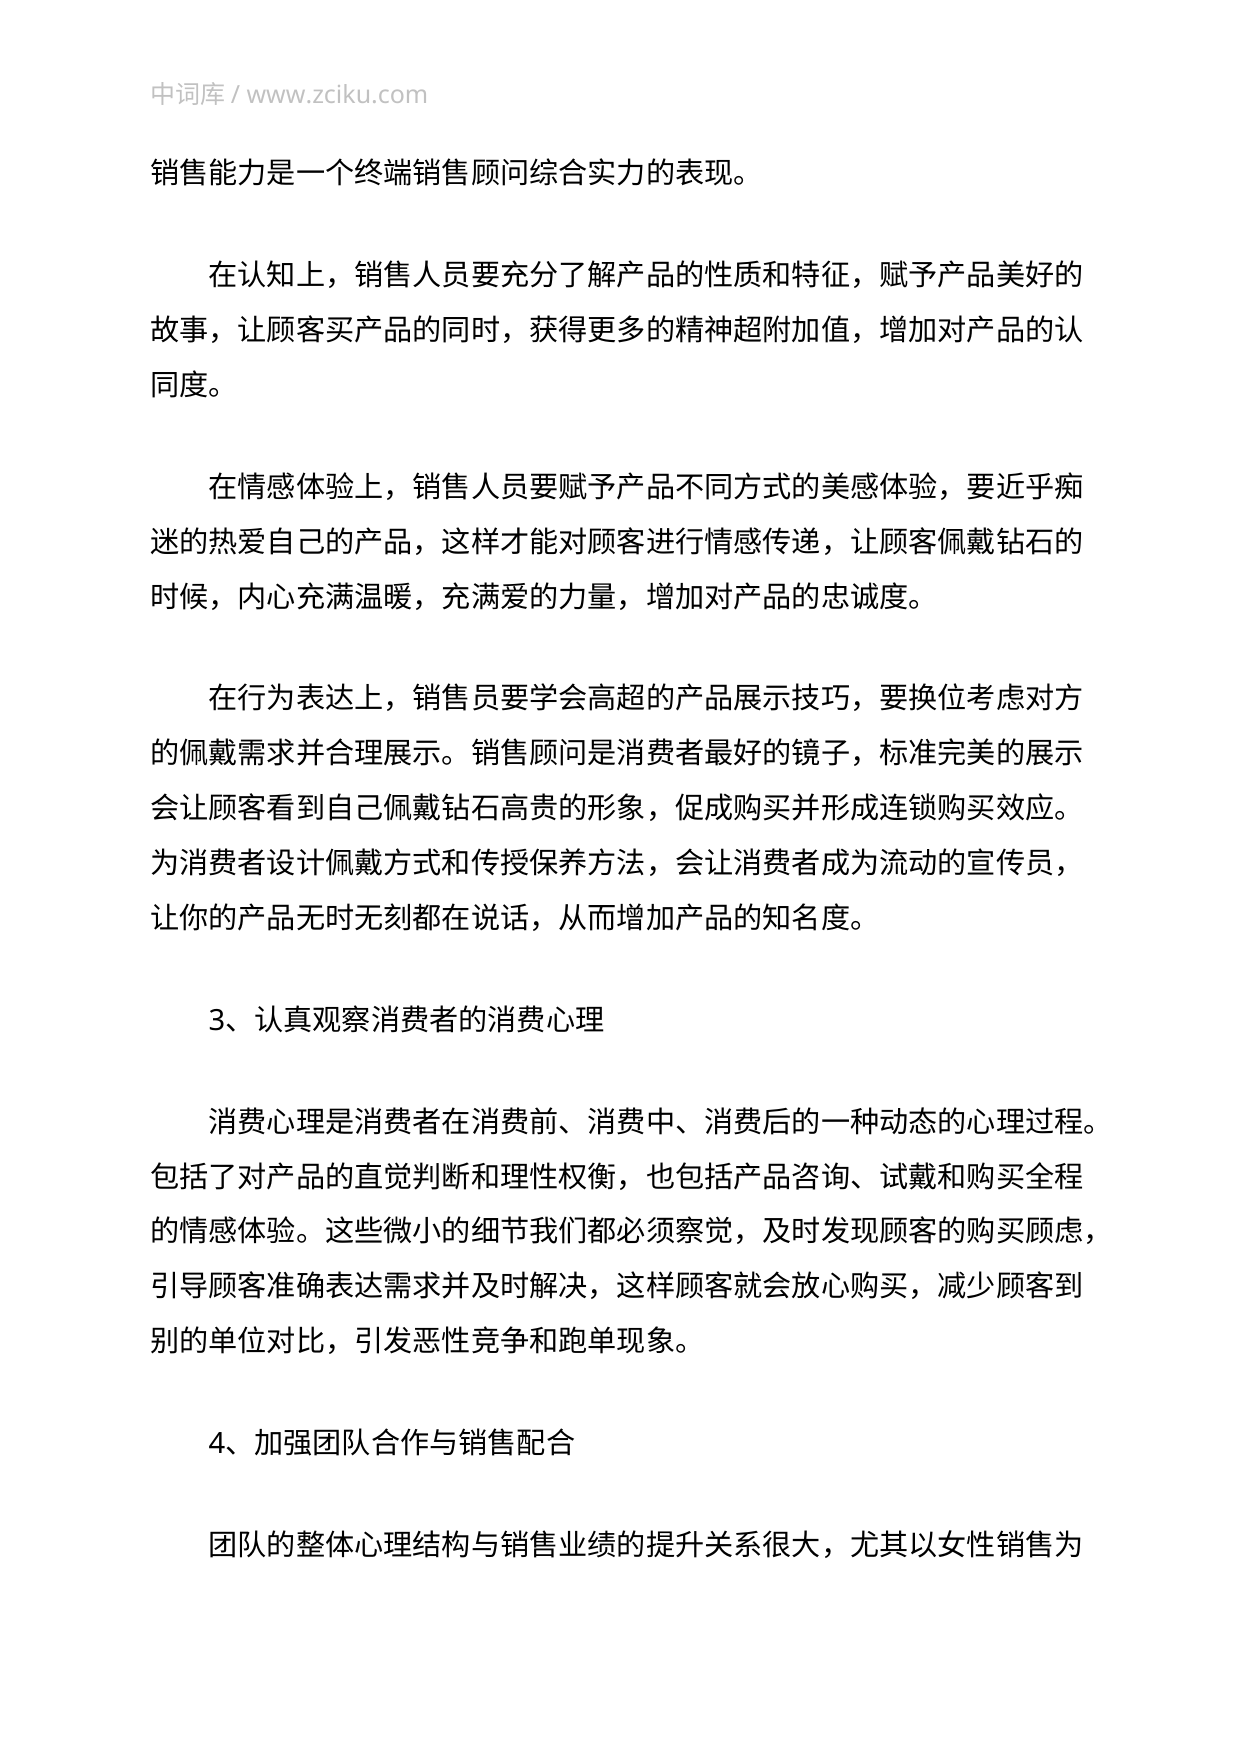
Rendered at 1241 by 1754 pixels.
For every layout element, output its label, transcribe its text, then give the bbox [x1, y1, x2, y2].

text 4、加强团队合作与销售配合 [150, 1419, 1090, 1462]
text 在情感体验上，销售人员要赋予产品不同方式的美感体验，要近乎痴迷的热爱自己的产品，这样才能对顾客进行情感传递，让顾客佩戴钻石的时候，内心充满温暖，充满爱的力量，增加对产品的忠诚度。 [150, 463, 1090, 615]
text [150, 150, 1090, 192]
text 消费心理是消费者在消费前、消费中、消费后的一种动态的心理过程。包括了对产品的直觉判断和理性权衡，也包括产品咨询、试戴和购买全程的情感体验。这些微小的细节我们都必须察觉，及时发现顾客的购买顾虑，引导顾客准确表达需求并及时解决，这样顾客就会放心购买，减少顾客到别的单位对比，引发恶性竞争和跑单现象。 [150, 1098, 1090, 1360]
text 在认知上，销售人员要充分了解产品的性质和特征，赋予产品美好的故事，让顾客买产品的同时，获得更多的精神超附加值，增加对产品的认同度。 [150, 252, 1090, 404]
text 在行为表达上，销售员要学会高超的产品展示技巧，要换位考虑对方的佩戴需求并合理展示。销售顾问是消费者最好的镜子，标准完美的展示会让顾客看到自己佩戴钻石高贵的形象，促成购买并形成连锁购买效应。为消费者设计佩戴方式和传授保养方法，会让消费者成为流动的宣传员，让你的产品无时无刻都在说话，从而增加产品的知名度。 [150, 675, 1090, 937]
text 3、认真观察消费者的消费心理 [150, 996, 1090, 1039]
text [150, 1522, 1090, 1564]
